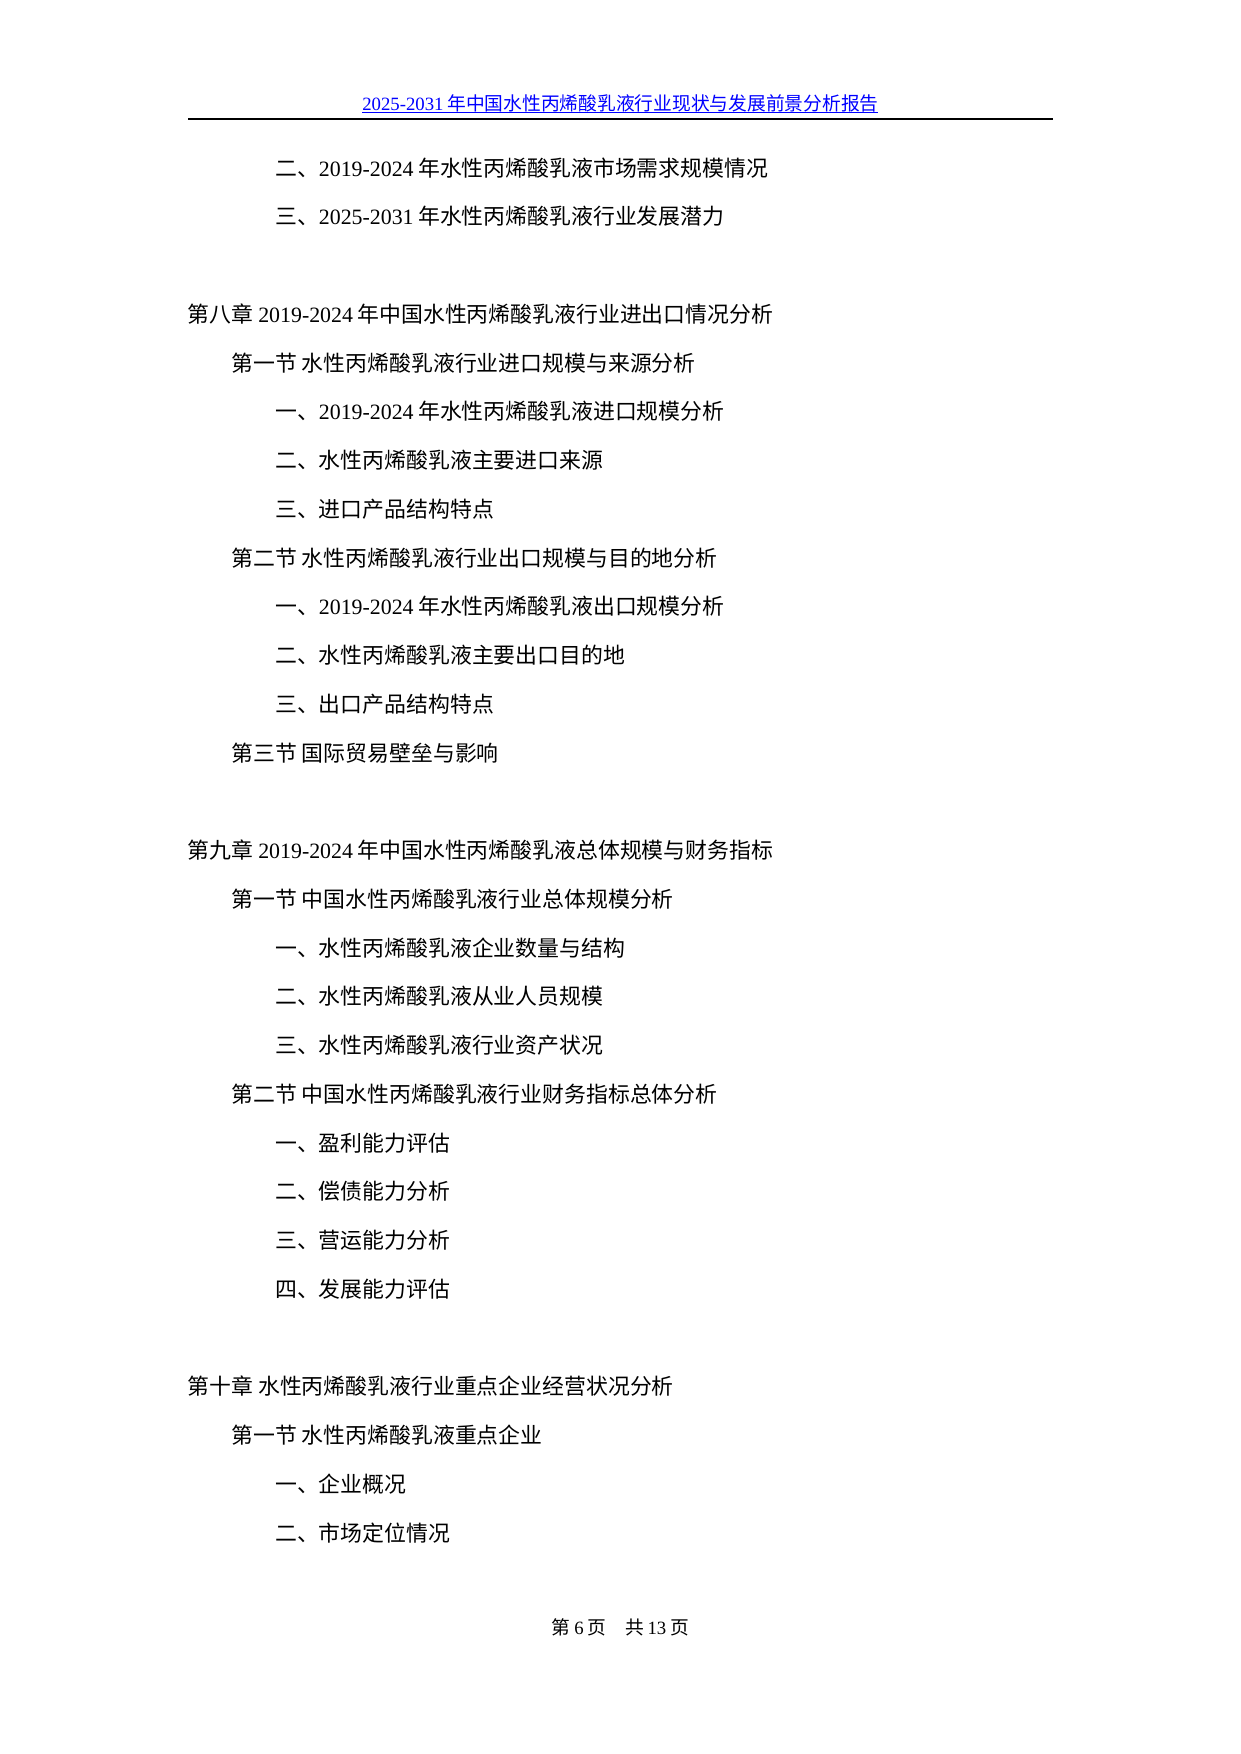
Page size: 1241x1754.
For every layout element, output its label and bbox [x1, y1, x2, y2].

text [187, 150, 1053, 1548]
